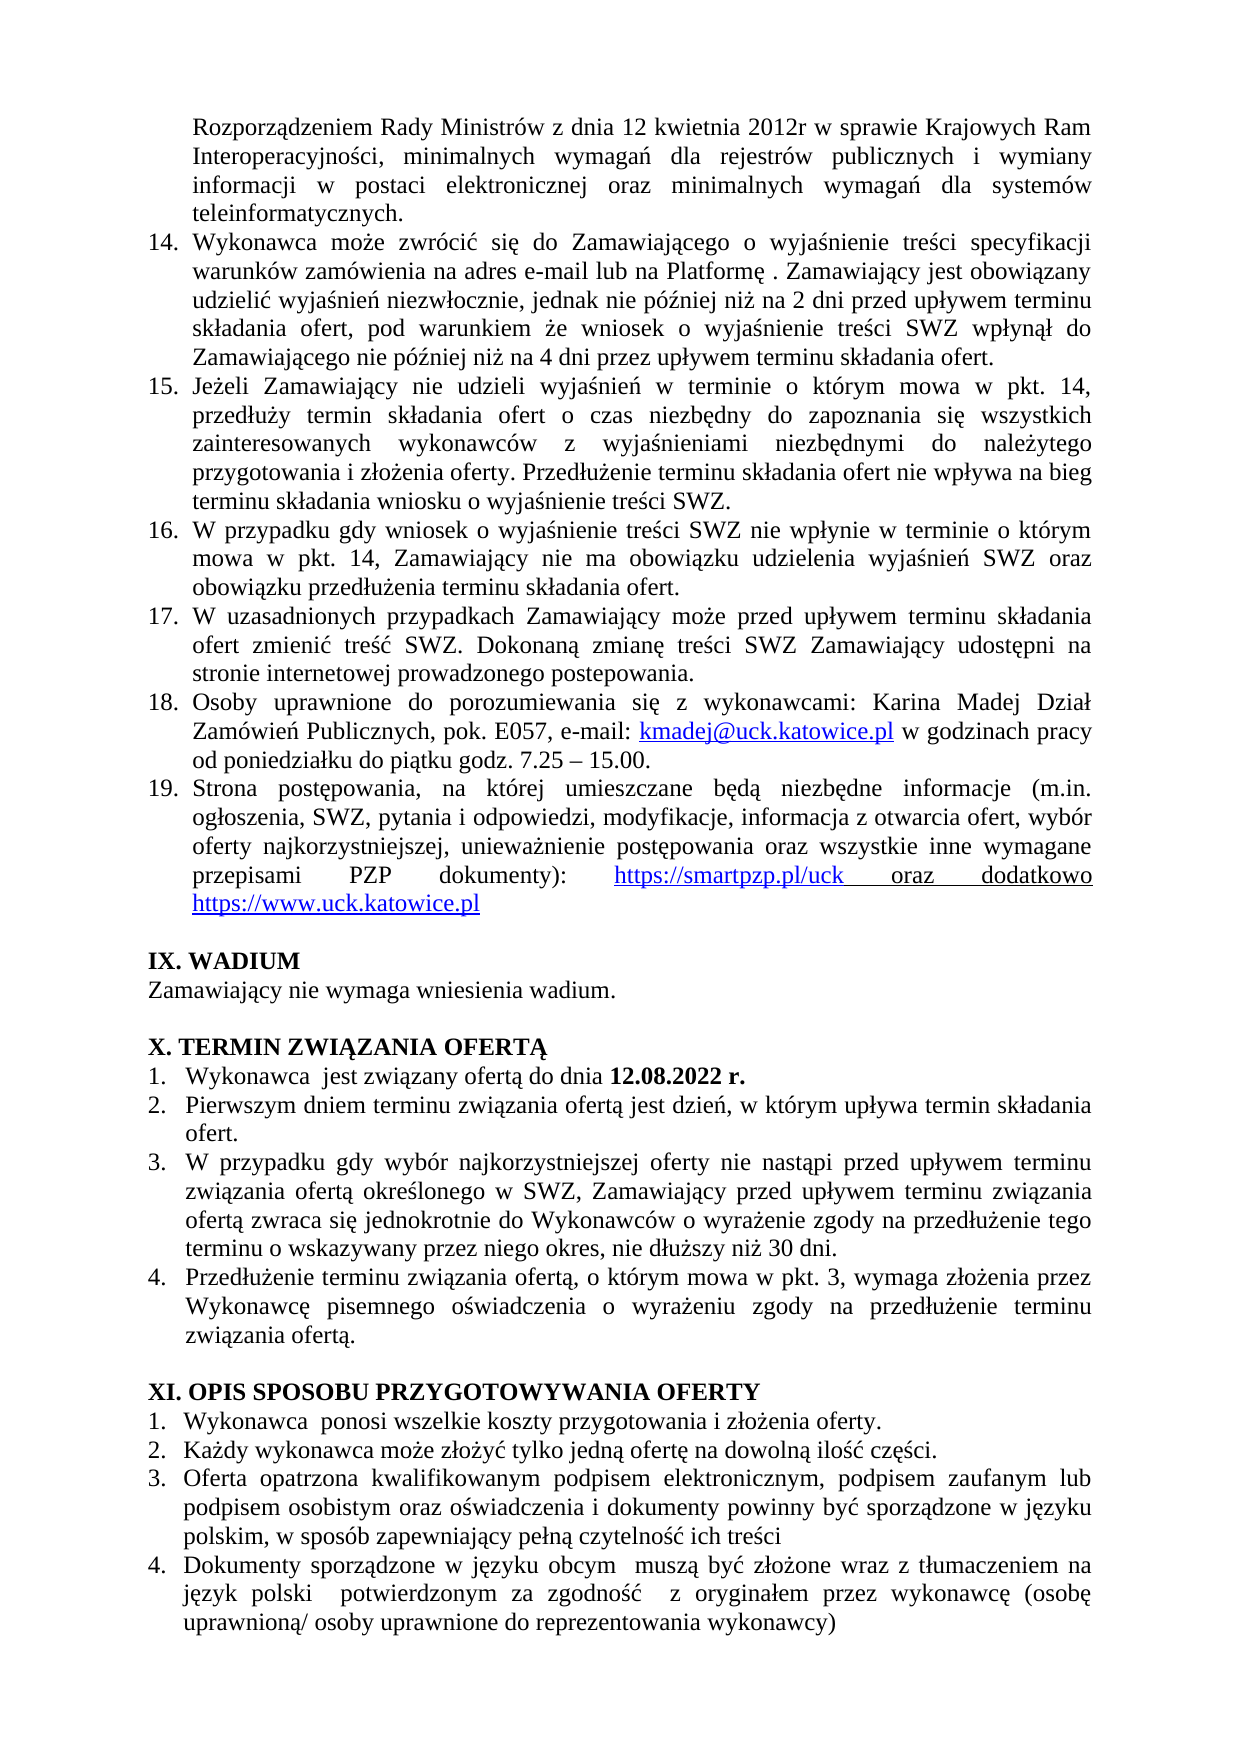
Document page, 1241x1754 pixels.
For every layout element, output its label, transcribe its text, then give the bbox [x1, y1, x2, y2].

list Wykonawca ponosi wszelkie koszty przygotowania i złożenia oferty. [148, 1406, 1092, 1435]
list Oferta opatrzona kwalifikowanym podpisem elektronicznym, podpisem zaufanym lub podpisem osobistym oraz oświadczenia i dokumenty powinny być sporządzone w języku polskim, w sposób zapewniający pełną czytelność ich treści [148, 1463, 1092, 1550]
list W przypadku gdy wybór najkorzystniejszej oferty nie nastąpi przed upływem terminu związania ofertą określonego w SWZ, Zamawiający przed upływem terminu związania ofertą zwraca się jednokrotnie do Wykonawców o wyrażenie zgody na przedłużenie tego terminu o wskazywany przez niego okres, nie dłuższy niż 30 dni. [148, 1147, 1092, 1262]
list Przedłużenie terminu związania ofertą, o którym mowa w pkt. 3, wymaga złożenia przez Wykonawcę pisemnego oświadczenia o wyrażeniu zgody na przedłużenie terminu związania ofertą. [148, 1262, 1092, 1348]
text Zamawiający nie wymaga wniesienia wadium. [148, 975, 1092, 1003]
text X. TERMIN ZWIĄZANIA OFERTĄ [148, 1032, 1092, 1061]
list Jeżeli Zamawiający nie udzieli wyjaśnień w terminie o którym mowa w pkt. 14, przedłuży termin składania ofert o czas niezbędny do zapoznania się wszystkich zainteresowanych wykonawców z wyjaśnieniami niezbędnymi do należytego przygotowania i złożenia oferty. Przedłużenie terminu składania ofert nie wpływa na bieg terminu składania wniosku o wyjaśnienie treści SWZ. [148, 371, 1092, 515]
text IX. WADIUM [148, 946, 1092, 975]
list Każdy wykonawca może złożyć tylko jedną ofertę na dowolną ilość części. [148, 1435, 1092, 1463]
list Osoby uprawnione do porozumiewania się z wykonawcami: Karina Madej Dział Zamówień Publicznych, pok. E057, e-mail: kmadej@uck.katowice.pl w godzinach pracy od poniedziałku do piątku godz. 7.25 – 15.00. [148, 687, 1092, 773]
list Rozporządzeniem Rady Ministrów z dnia 12 kwietnia 2012r w sprawie Krajowych Ram Interoperacyjności, minimalnych wymagań dla rejestrów publicznych i wymiany informacji w postaci elektronicznej oraz minimalnych wymagań dla systemów teleinformatycznych. [192, 112, 1092, 227]
text XI. OPIS SPOSOBU PRZYGOTOWYWANIA OFERTY [148, 1377, 1092, 1406]
list Dokumenty sporządzone w języku obcym muszą być złożone wraz z tłumaczeniem na język polski potwierdzonym za zgodność z oryginałem przez wykonawcę (osobę uprawnioną/ osoby uprawnione do reprezentowania wykonawcy) [148, 1550, 1092, 1636]
list Wykonawca może zwrócić się do Zamawiającego o wyjaśnienie treści specyfikacji warunków zamówienia na adres e-mail lub na Platformę . Zamawiający jest obowiązany udzielić wyjaśnień niezwłocznie, jednak nie później niż na 2 dni przed upływem terminu składania ofert, pod warunkiem że wniosek o wyjaśnienie treści SWZ wpłynął do Zamawiającego nie później niż na 4 dni przez upływem terminu składania ofert. [148, 227, 1092, 371]
list Pierwszym dniem terminu związania ofertą jest dzień, w którym upływa termin składania ofert. [148, 1090, 1092, 1147]
list Wykonawca jest związany ofertą do dnia 12.08.2022 r. [148, 1061, 1092, 1090]
list W uzasadnionych przypadkach Zamawiający może przed upływem terminu składania ofert zmienić treść SWZ. Dokonaną zmianę treści SWZ Zamawiający udostępni na stronie internetowej prowadzonego postepowania. [148, 601, 1092, 687]
list W przypadku gdy wniosek o wyjaśnienie treści SWZ nie wpłynie w terminie o którym mowa w pkt. 14, Zamawiający nie ma obowiązku udzielenia wyjaśnień SWZ oraz obowiązku przedłużenia terminu składania ofert. [148, 515, 1092, 601]
list Strona postępowania, na której umieszczane będą niezbędne informacje (m.in. ogłoszenia, SWZ, pytania i odpowiedzi, modyfikacje, informacja z otwarcia ofert, wybór oferty najkorzystniejszej, unieważnienie postępowania oraz wszystkie inne wymagane przepisami PZP dokumenty): https://smartpzp.pl/uck oraz dodatkowo https://www.uck.katowice.pl [148, 773, 1092, 917]
